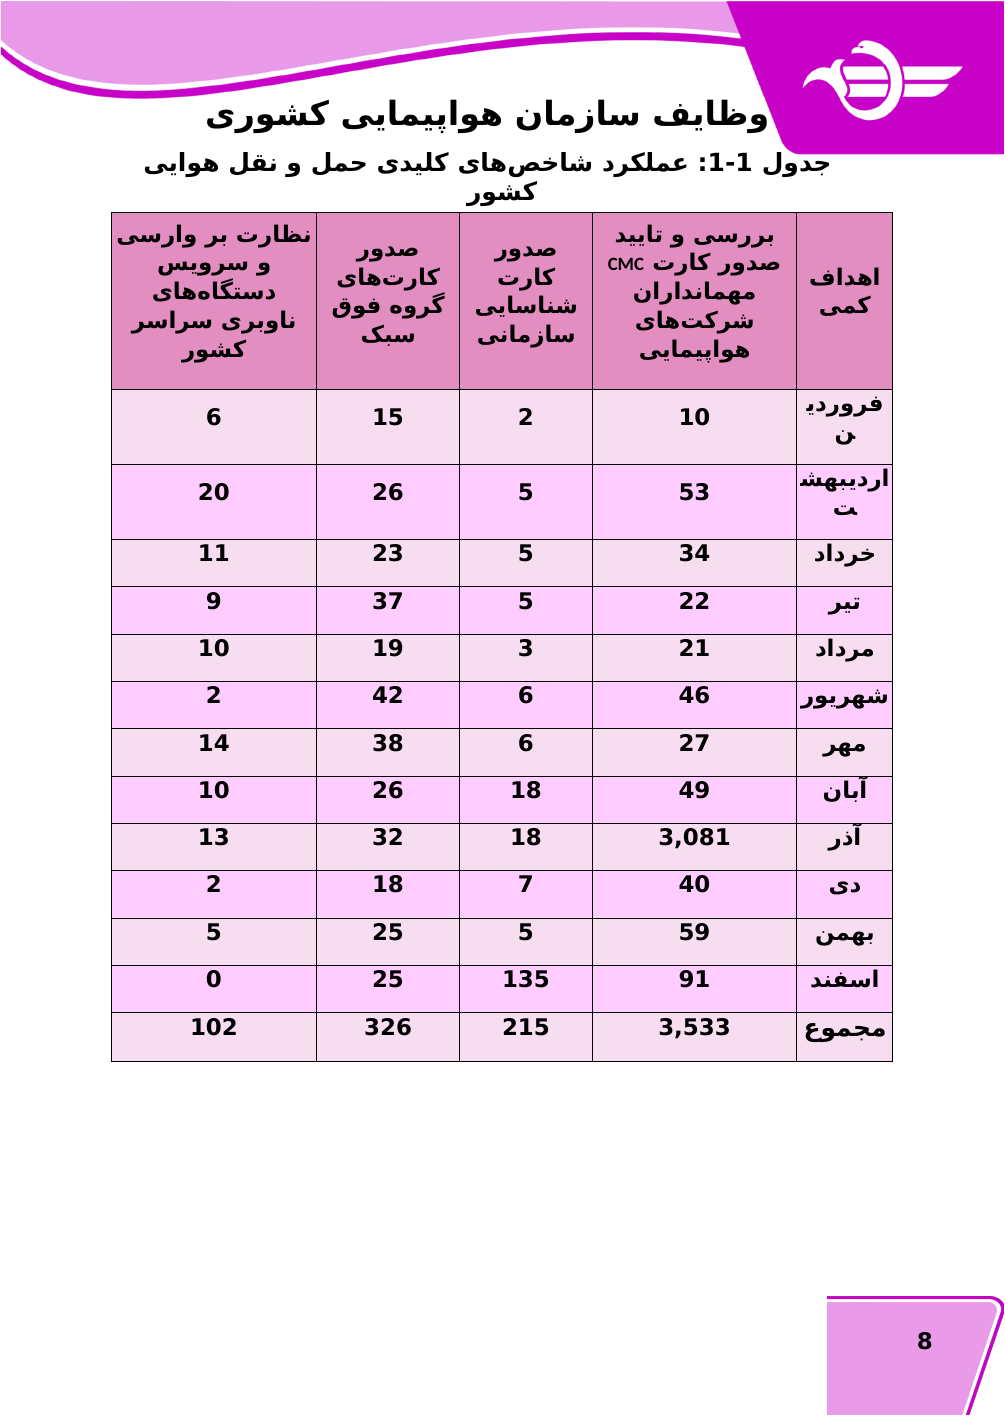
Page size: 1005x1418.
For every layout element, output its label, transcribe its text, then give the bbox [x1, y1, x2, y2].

table_cell مرداد [797, 635, 892, 681]
table_header صدور کارت‌های گروه فوق سبک [317, 213, 459, 389]
table_cell 7 [460, 871, 592, 917]
table_cell 46 [593, 682, 796, 728]
table_cell 10 [112, 777, 316, 823]
table_cell 10 [112, 635, 316, 681]
table_header نظارت بر وارسی و سرویس دستگاه‌های ناوبری سراسر كشور [112, 213, 316, 389]
table_cell مهر [797, 729, 892, 776]
table_cell 18 [460, 824, 592, 870]
table_cell 40 [593, 871, 796, 917]
table_cell 2 [112, 682, 316, 728]
table_cell 326 [317, 1013, 459, 1061]
table_cell 26 [317, 777, 459, 823]
table_cell 34 [593, 540, 796, 586]
table_cell 215 [460, 1013, 592, 1061]
table_cell 15 [317, 390, 459, 464]
table_cell 20 [112, 465, 316, 539]
table_cell 18 [460, 777, 592, 823]
table_cell 2 [460, 390, 592, 464]
table_cell شهریور [797, 682, 892, 728]
table_cell 6 [460, 682, 592, 728]
table_cell 14 [112, 729, 316, 776]
table_cell 38 [317, 729, 459, 776]
table_cell 23 [317, 540, 459, 586]
table_cell دی [797, 871, 892, 917]
picture [0, 1, 1004, 155]
table_cell اردیبهشت [797, 465, 892, 539]
table_cell 49 [593, 777, 796, 823]
table_cell 27 [593, 729, 796, 776]
table_cell 3 [460, 635, 592, 681]
table_cell 5 [112, 919, 316, 965]
table_cell 32 [317, 824, 459, 870]
table_cell 0 [112, 966, 316, 1012]
table_cell 21 [593, 635, 796, 681]
table_cell فروردین [797, 390, 892, 464]
table_cell 37 [317, 587, 459, 634]
table_cell 59 [593, 919, 796, 965]
table_cell 9 [112, 587, 316, 634]
table_cell 5 [460, 540, 592, 586]
table_cell مجموع [797, 1013, 892, 1061]
table_header بررسی و تایید صدور كارت CMC مهمانداران شركت‌های هواپیمایی [593, 213, 796, 389]
table_cell 6 [112, 390, 316, 464]
table_cell 3,081 [593, 824, 796, 870]
table_cell 22 [593, 587, 796, 634]
table_cell تیر [797, 587, 892, 634]
table_cell 3,533 [593, 1013, 796, 1061]
table_cell 135 [460, 966, 592, 1012]
table_header اهداف كمی [797, 213, 892, 389]
table_cell آذر [797, 824, 892, 870]
table_cell 25 [317, 966, 459, 1012]
table_cell 13 [112, 824, 316, 870]
table_cell 5 [460, 465, 592, 539]
table_cell اسفند [797, 966, 892, 1012]
title جدول 1-1: عملکرد شاخص‌های کلیدی حمل و نقل هوایی کشور [118, 148, 886, 206]
table_cell 10 [593, 390, 796, 464]
table_cell 26 [317, 465, 459, 539]
table_cell 19 [317, 635, 459, 681]
table_cell 42 [317, 682, 459, 728]
table_cell 18 [317, 871, 459, 917]
table_header صدور کارت شناسایی سازمانی [460, 213, 592, 389]
table_cell 25 [317, 919, 459, 965]
table_cell 91 [593, 966, 796, 1012]
table_cell خرداد [797, 540, 892, 586]
table_cell 11 [112, 540, 316, 586]
table_cell 2 [112, 871, 316, 917]
table_cell 6 [460, 729, 592, 776]
table_cell 53 [593, 465, 796, 539]
picture [827, 1296, 1004, 1415]
table_cell بهمن [797, 919, 892, 965]
table_cell آبان [797, 777, 892, 823]
table_cell 102 [112, 1013, 316, 1061]
table_cell 5 [460, 587, 592, 634]
table_cell 5 [460, 919, 592, 965]
